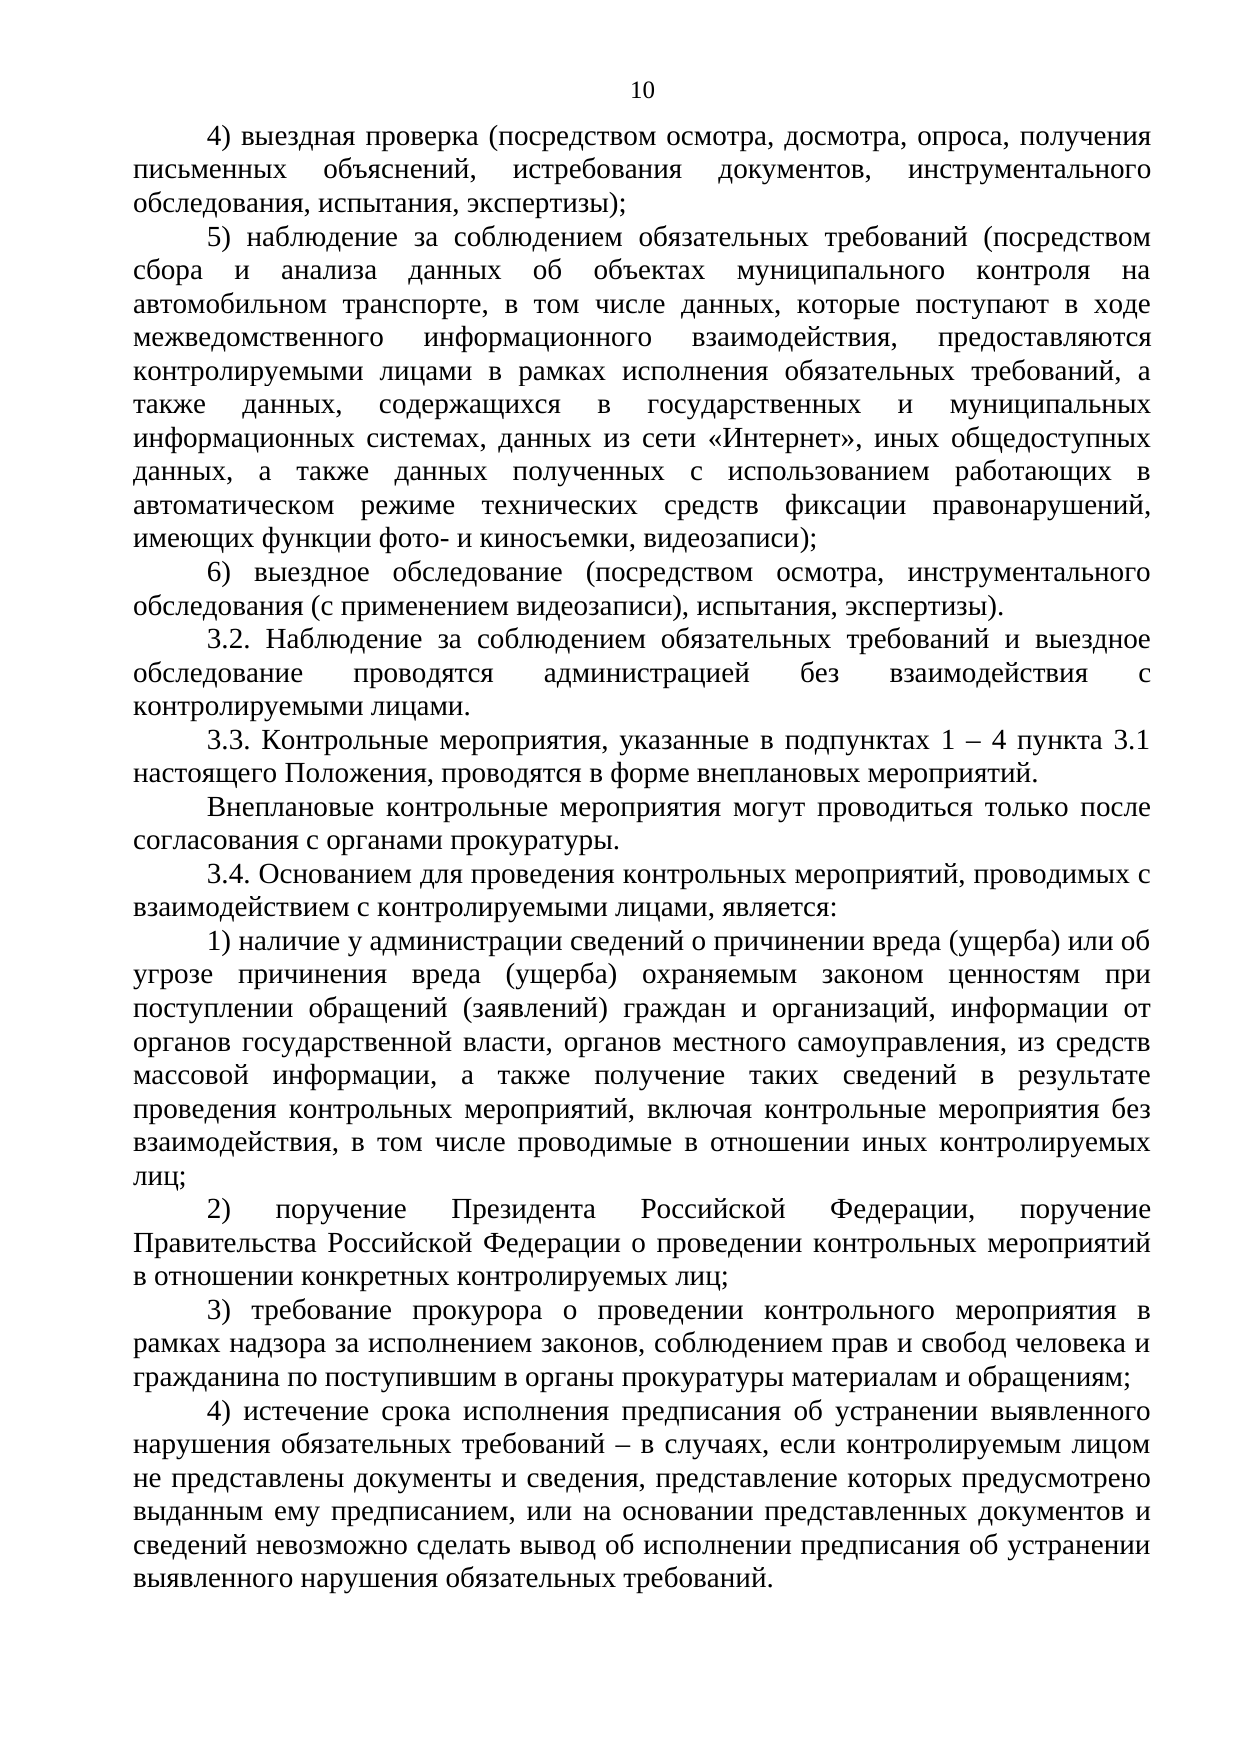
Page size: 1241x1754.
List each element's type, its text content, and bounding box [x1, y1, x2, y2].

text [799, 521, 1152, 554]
text 6) выездное обследование (посредством осмотра, инструментального обследования (с применением видеозаписи), испытания, экспертизы). [133, 554, 1152, 621]
text 3.2. Наблюдение за соблюдением обязательных требований и выездное обследование проводятся администрацией без взаимодействия с контролируемыми лицами. [133, 621, 1152, 722]
text 1) наличие у администрации сведений о причинении вреда (ущерба) или об угрозе причинения вреда (ущерба) охраняемым законом ценностям при поступлении обращений (заявлений) граждан и организаций, информации от органов государственной власти, органов местного самоуправления, из средств массовой информации, а также получение таких сведений в результате проведения контрольных мероприятий, включая контрольные мероприятия без взаимодействия, в том числе проводимые в отношении иных контролируемых лиц; [133, 923, 1152, 1191]
text 5) наблюдение за соблюдением обязательных требований (посредством сбора и анализа данных об объектах муниципального контроля на автомобильном транспорте, в том числе данных, которые поступают в ходе межведомственного информационного взаимодействия, предоставляются контролируемыми лицами в рамках исполнения обязательных требований, а также данных, содержащихся в государственных и муниципальных информационных системах, данных из сети «Интернет», иных общедоступных данных, а также данных полученных с использованием работающих в автоматическом режиме технических средств фиксации правонарушений, имеющих функции фото- и киносъемки, видеозаписи); [133, 219, 1152, 353]
text 4) выездная проверка (посредством осмотра, досмотра, опроса, получения письменных объяснений, истребования документов, инструментального обследования, испытания, экспертизы); [133, 118, 1152, 219]
text 3.3. Контрольные мероприятия, указанные в подпунктах 1 – 4 пункта 3.1 настоящего Положения, проводятся в форме внеплановых мероприятий. [133, 722, 1152, 789]
text Внеплановые контрольные мероприятия могут проводиться только после согласования с органами прокуратуры. [133, 789, 1152, 856]
text 3.4. Основанием для проведения контрольных мероприятий, проводимых с взаимодействием с контролируемыми лицами, является: [133, 856, 1152, 923]
text 2) поручение Президента Российской Федерации, поручение Правительства Российской Федерации о проведении контрольных мероприятий в отношении конкретных контролируемых лиц; [133, 1191, 1152, 1292]
text 3) требование прокурора о проведении контрольного мероприятия в рамках надзора за исполнением законов, соблюдением прав и свобод человека и гражданина по поступившим в органы прокуратуры материалам и обращениям; [133, 1292, 1152, 1393]
text 4) истечение срока исполнения предписания об устранении выявленного нарушения обязательных требований – в случаях, если контролируемым лицом не представлены документы и сведения, представление которых предусмотрено выданным ему предписанием, или на основании представленных документов и сведений невозможно сделать вывод об исполнении предписания об устранении выявленного нарушения обязательных требований. [133, 1393, 1152, 1594]
